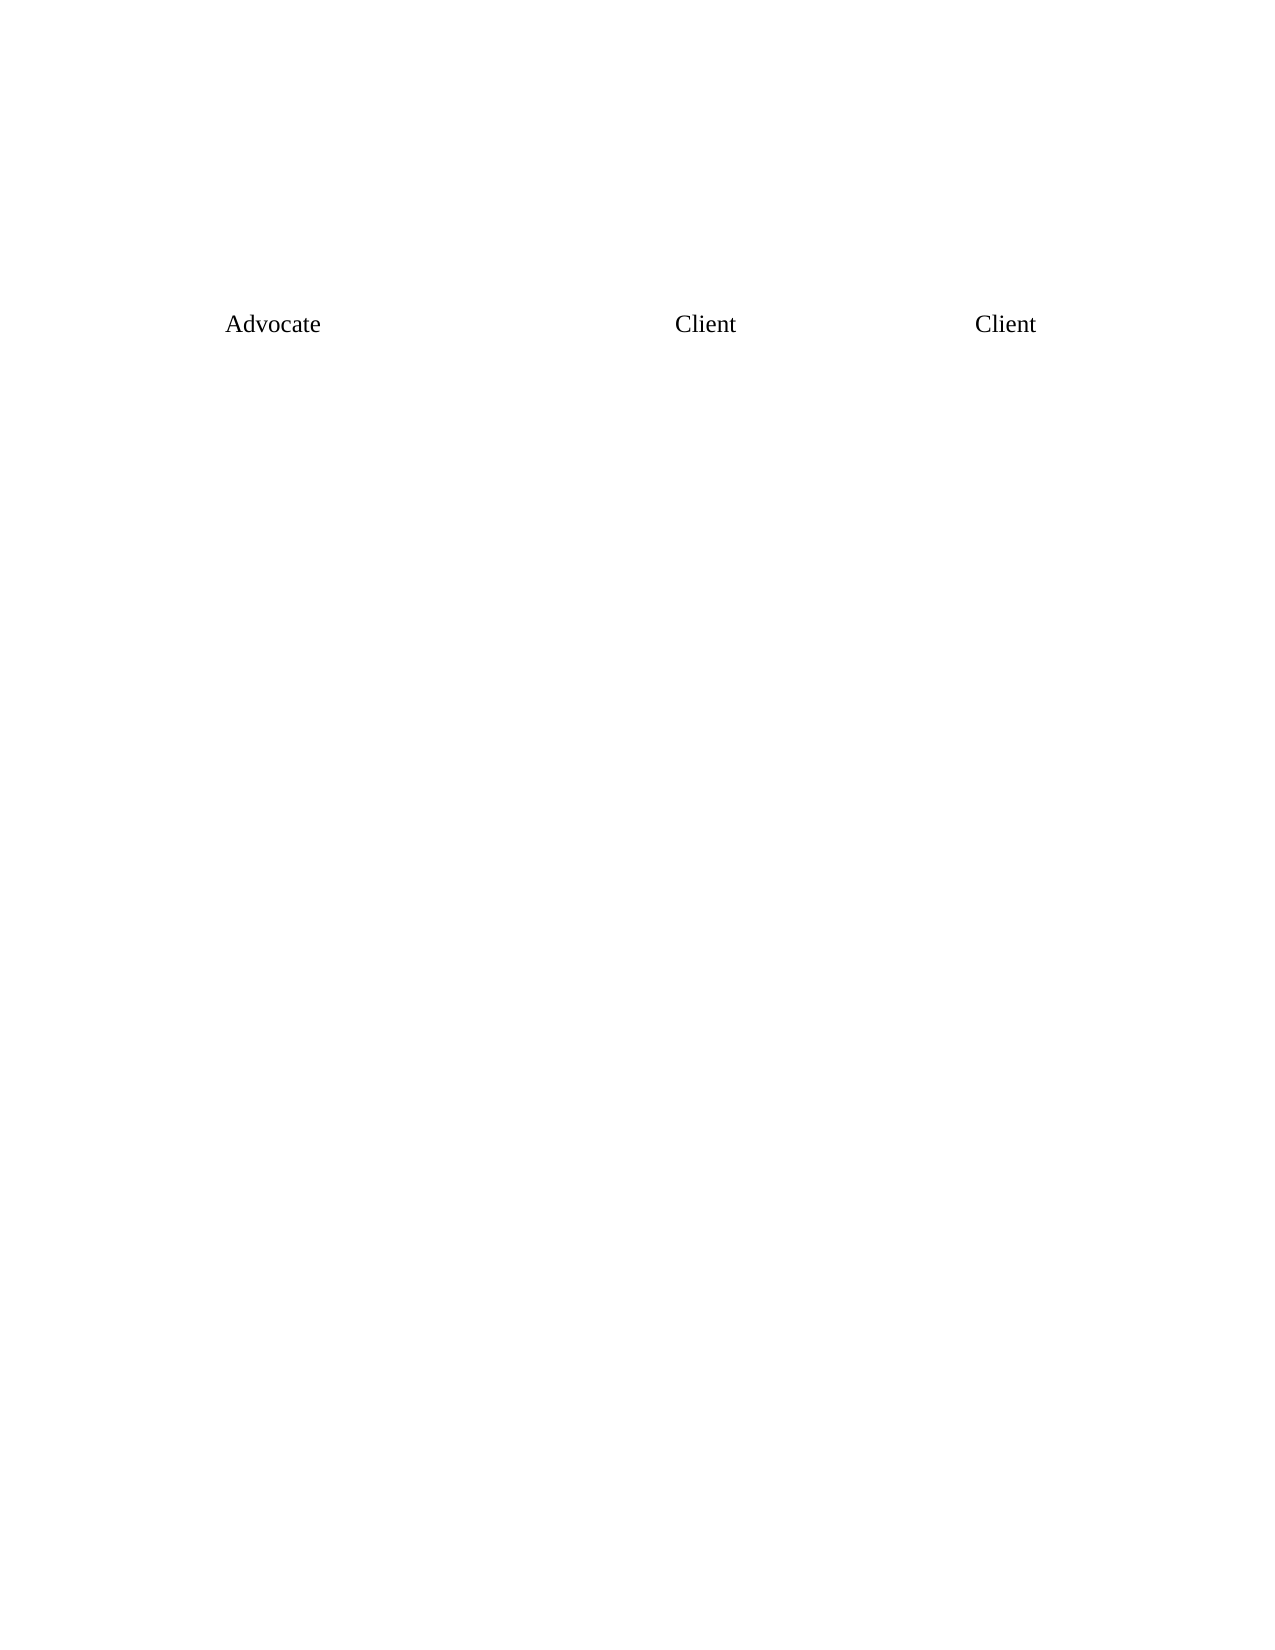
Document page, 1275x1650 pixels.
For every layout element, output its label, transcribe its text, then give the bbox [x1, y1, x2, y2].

text Advocate Client Client [225, 309, 1087, 338]
